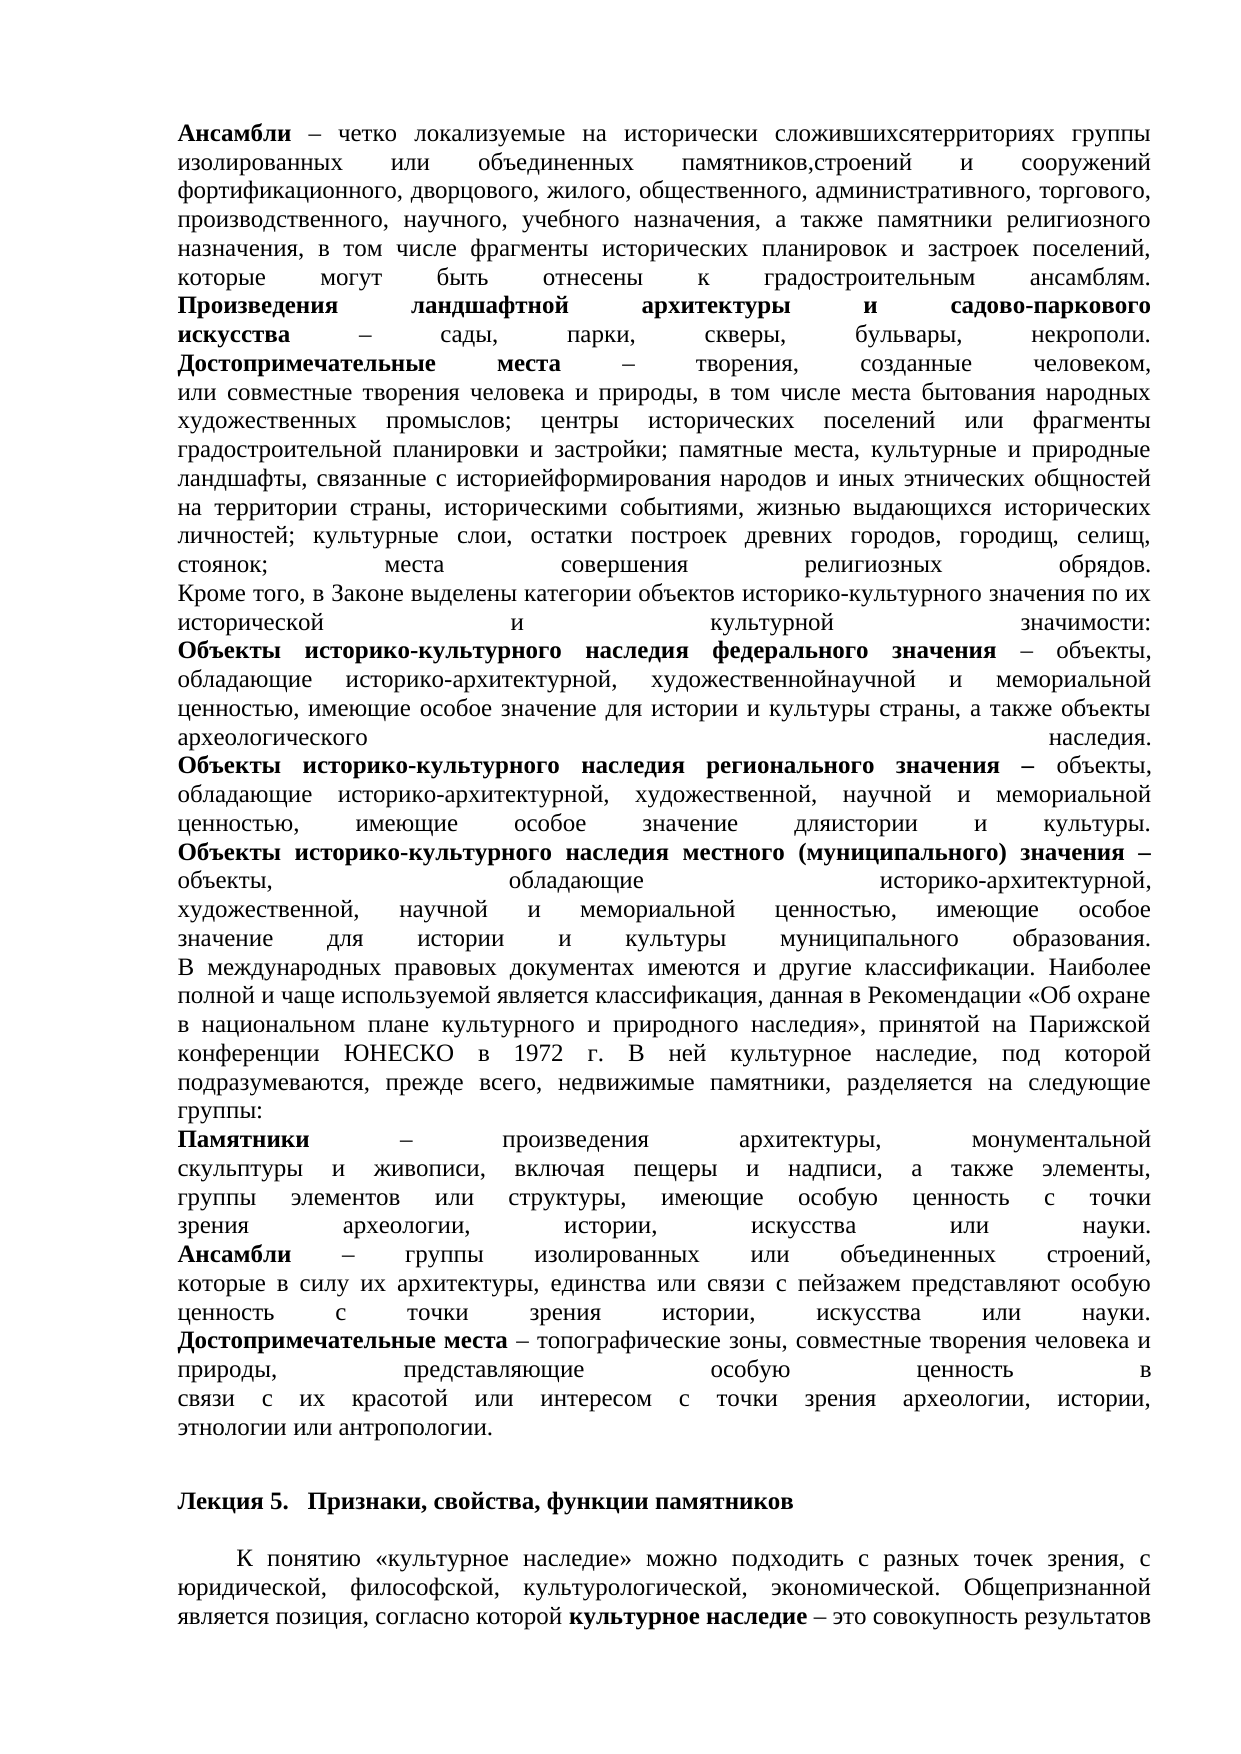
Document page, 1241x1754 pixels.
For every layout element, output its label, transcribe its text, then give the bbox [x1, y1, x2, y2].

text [177, 118, 1152, 1441]
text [177, 1543, 1152, 1630]
text Лекция 5. Признаки, свойства, функции памятников [177, 1486, 1152, 1515]
